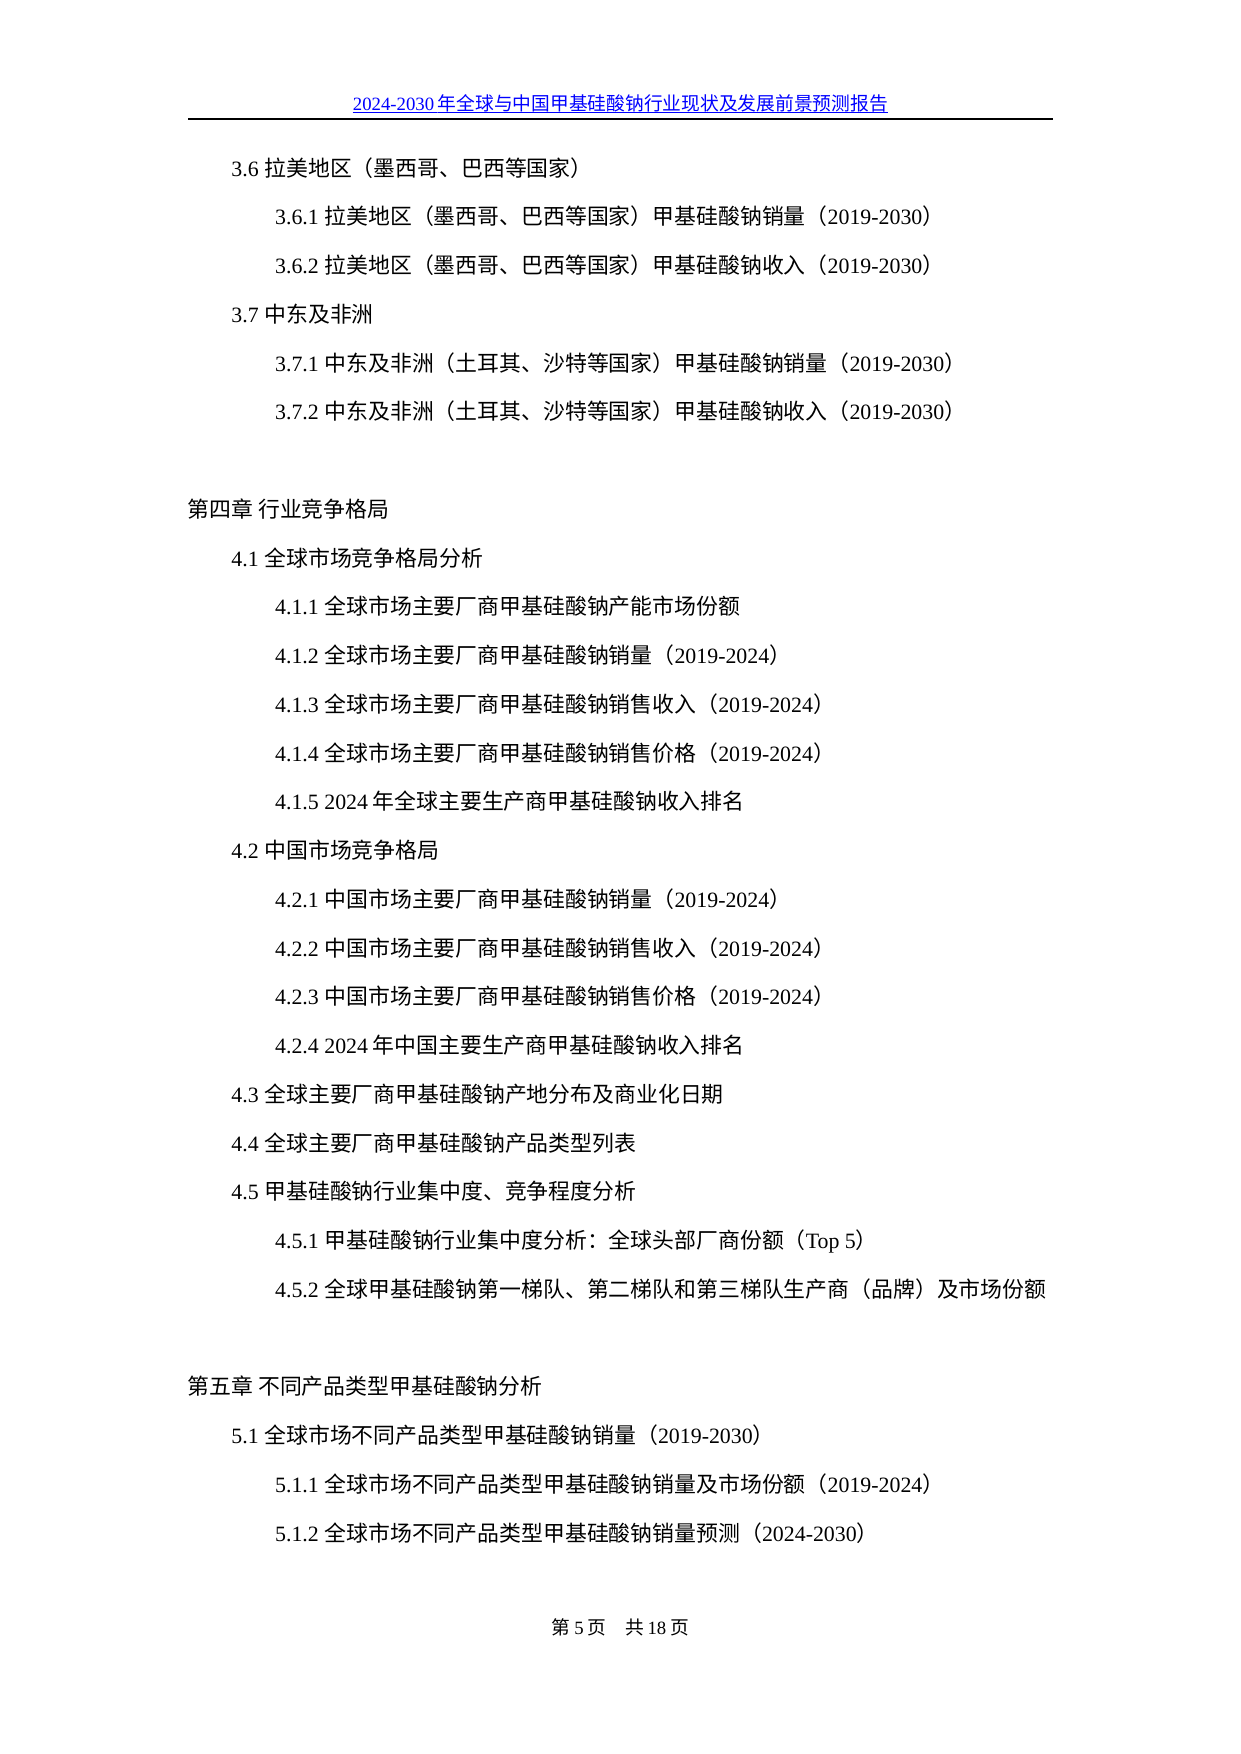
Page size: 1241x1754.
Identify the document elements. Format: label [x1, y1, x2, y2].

text [187, 150, 1053, 1548]
